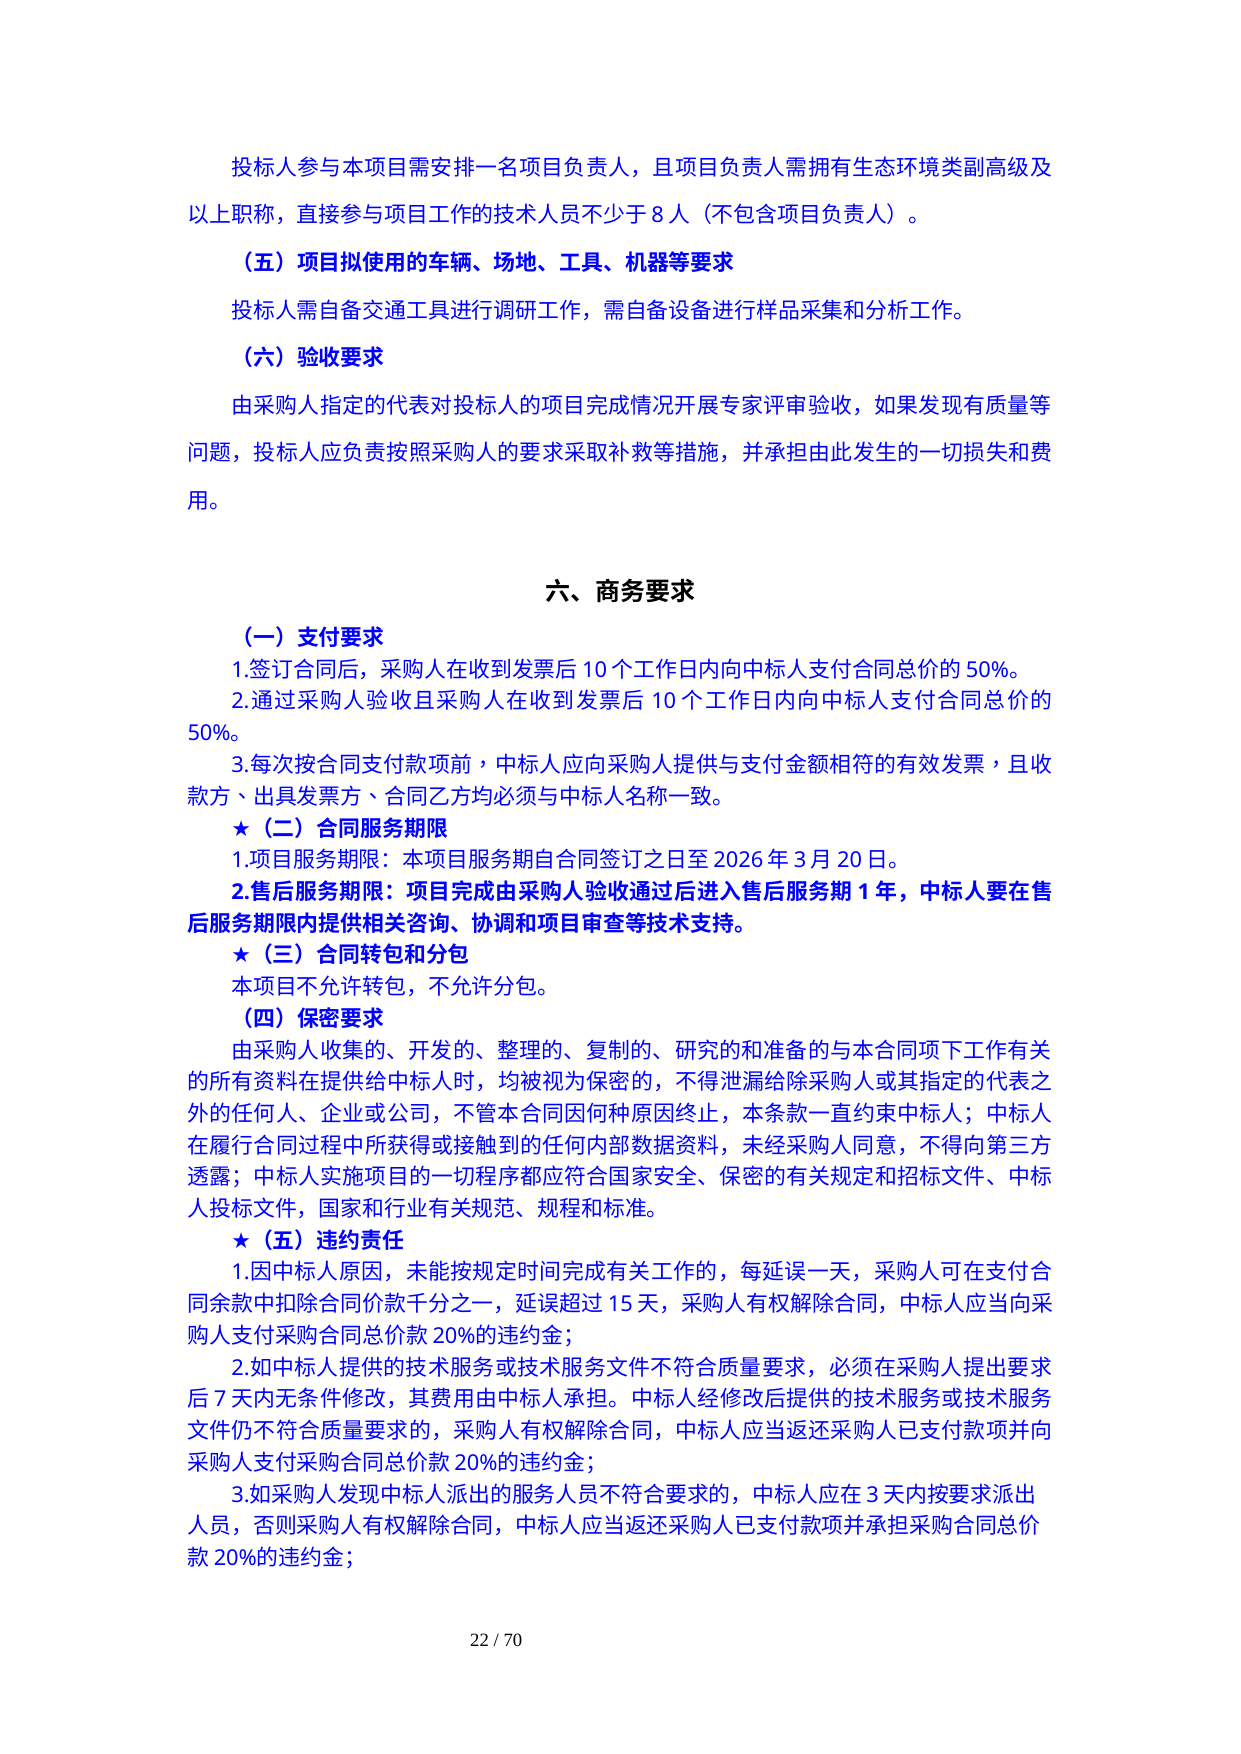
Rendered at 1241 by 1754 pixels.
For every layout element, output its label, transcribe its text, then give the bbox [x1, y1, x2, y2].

text ★（二）合同服务期限 [187, 811, 1053, 842]
text 由采购人收集的、开发的、整理的、复制的、研究的和准备的与本合同项下工作有关的所有资料在提供给中标人时，均被视为保密的，不得泄漏给除采购人或其指定的代表之外的任何人、企业或公司，不管本合同因何种原因终止，本条款一直约束中标人；中标人在履行合同过程中所获得或接触到的任何内部数据资料，未经采购人同意，不得向第三方透露；中标人实施项目的一切程序都应符合国家安全、保密的有关规定和招标文件、中标人投标文件，国家和行业有关规范、规程和标准。 [187, 1033, 1053, 1223]
text 2.售后服务期限：项目完成由采购人验收通过后进入售后服务期1年，中标人要在售后服务期限内提供相关咨询、协调和项目审查等技术支持。 [187, 874, 1053, 937]
list （五）项目拟使用的车辆、场地、工具、机器等要求 [187, 245, 1053, 277]
text 投标人需自备交通工具进行调研工作，需自备设备进行样品采集和分析工作。 [187, 293, 1053, 324]
subtitle 六、商务要求 [187, 571, 1053, 608]
list 2.如中标人提供的技术服务或技术服务文件不符合质量要求，必须在采购人提出要求后7天内无条件修改，其费用由中标人承担。中标人经修改后提供的技术服务或技术服务文件仍不符合质量要求的，采购人有权解除合同，中标人应当返还采购人已支付款项并向采购人支付采购合同总价款20%的违约金； [187, 1350, 1053, 1477]
text ★（三）合同转包和分包 [187, 937, 1053, 969]
list （六）验收要求 [187, 340, 1053, 372]
text 投标人参与本项目需安排一名项目负责人，且项目负责人需拥有生态环境类副高级及以上职称，直接参与项目工作的技术人员不少于8人（不包含项目负责人）。 [187, 150, 1053, 229]
list 2.通过采购人验收且采购人在收到发票后10个工作日内向中标人支付合同总价的50%。 [187, 683, 1053, 747]
list 3.每次按合同支付款项前，中标人应向采购人提供与支付金额相符的有效发票，且收款方、出具发票方、合同乙方均必须与中标人名称一致。 [187, 747, 1053, 811]
text （一）支付要求 [187, 620, 1053, 652]
text （四）保密要求 [187, 1001, 1053, 1033]
list 1.签订合同后，采购人在收到发票后10个工作日内向中标人支付合同总价的50%。 [187, 652, 1053, 683]
list 1.因中标人原因，未能按规定时间完成有关工作的，每延误一天，采购人可在支付合同余款中扣除合同价款千分之一，延误超过15天，采购人有权解除合同，中标人应当向采购人支付采购合同总价款20%的违约金； [187, 1254, 1053, 1350]
text 本项目不允许转包，不允许分包。 [187, 969, 1053, 1001]
text 3.如采购人发现中标人派出的服务人员不符合要求的，中标人应在3天内按要求派出人员，否则采购人有权解除合同，中标人应当返还采购人已支付款项并承担采购合同总价款20%的违约金； [187, 1477, 1053, 1572]
text ★（五）违约责任 [187, 1223, 1053, 1254]
text 1.项目服务期限：本项目服务期自合同签订之日至2026年3月20日。 [187, 842, 1053, 874]
list 由采购人指定的代表对投标人的项目完成情况开展专家评审验收，如果发现有质量等问题，投标人应负责按照采购人的要求采取补救等措施，并承担由此发生的一切损失和费用。 [187, 388, 1053, 514]
